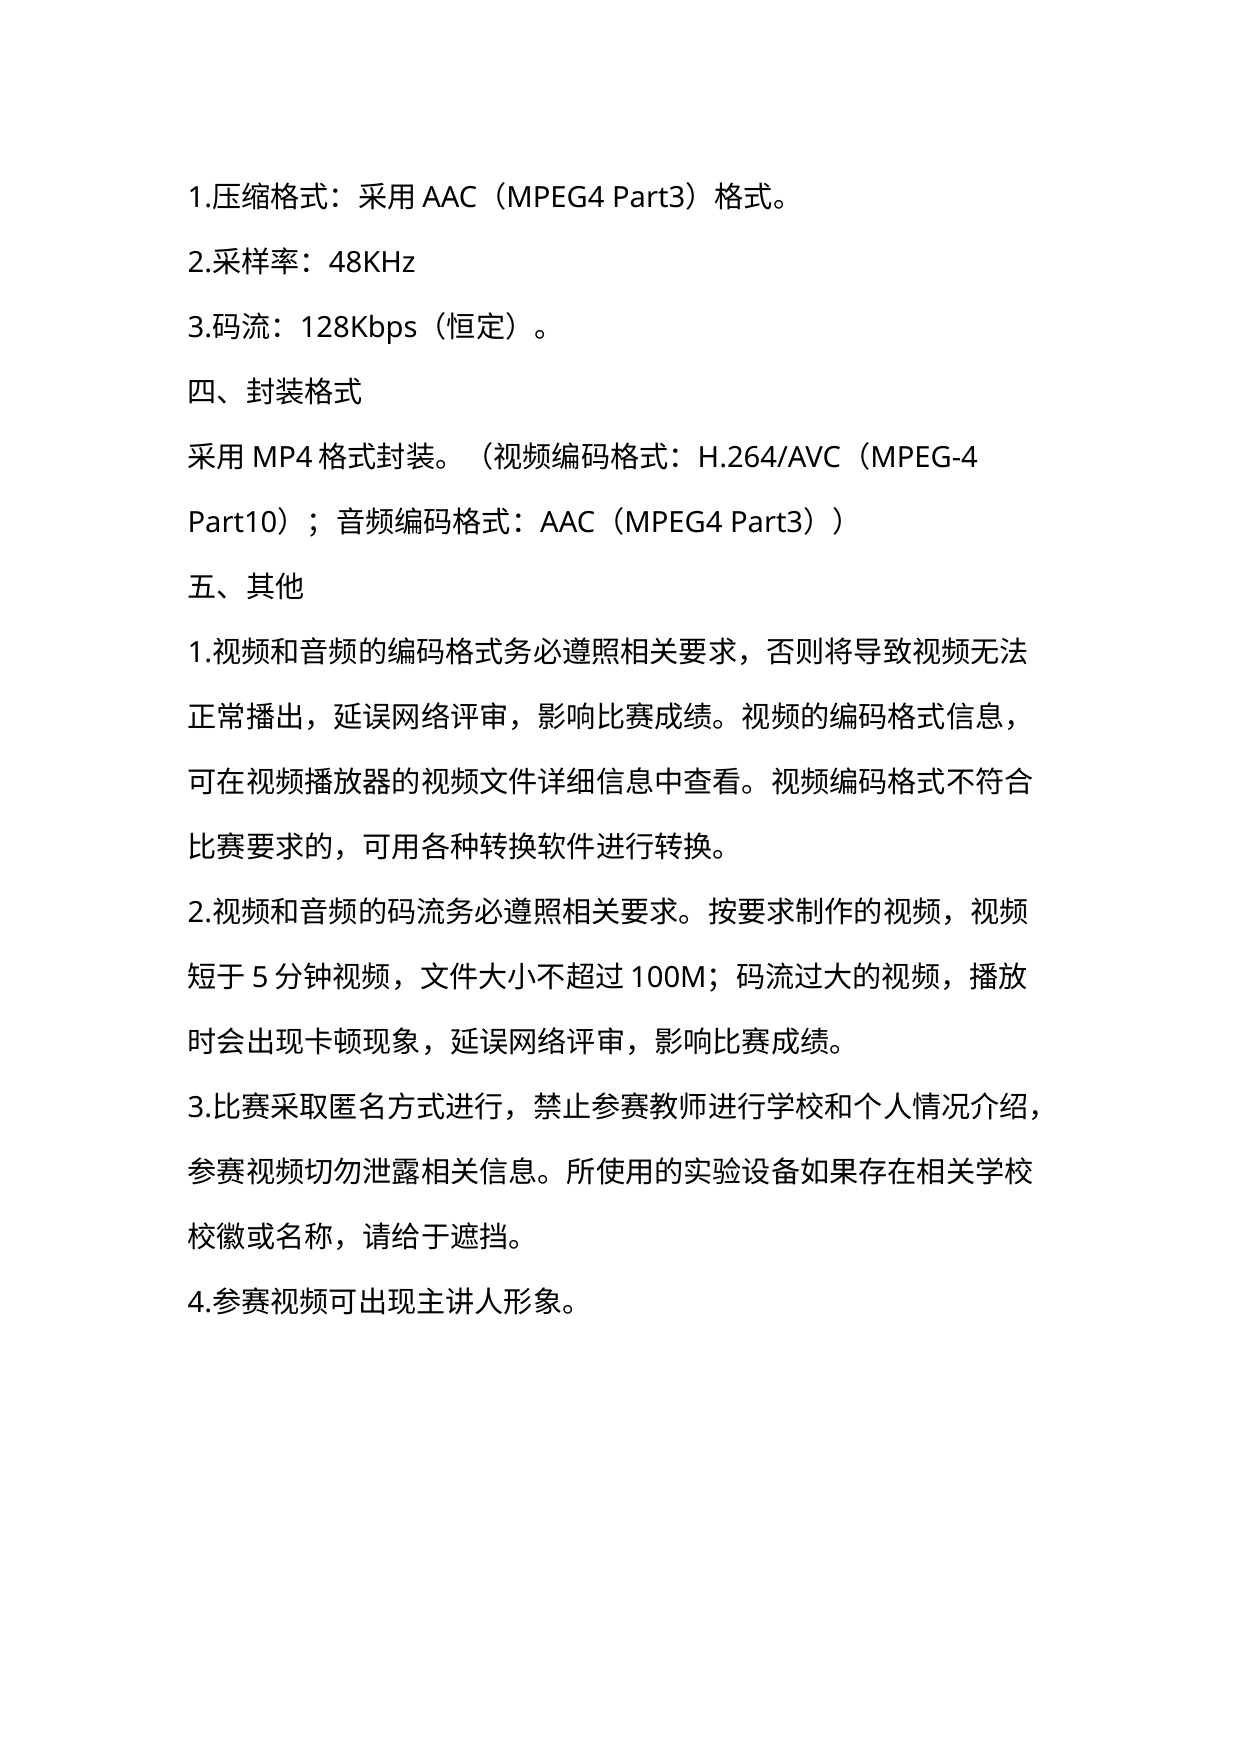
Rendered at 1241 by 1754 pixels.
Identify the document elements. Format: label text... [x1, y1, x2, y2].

text 采用MP4格式封装。（视频编码格式：H.264/AVC（MPEG-4 Part10）；音频编码格式：AAC（MPEG4 Part3）） [187, 422, 1053, 552]
text 1.视频和音频的编码格式务必遵照相关要求，否则将导致视频无法正常播出，延误网络评审，影响比赛成绩。视频的编码格式信息，可在视频播放器的视频文件详细信息中查看。视频编码格式不符合比赛要求的，可用各种转换软件进行转换。 [187, 617, 1053, 877]
text 2.视频和音频的码流务必遵照相关要求。按要求制作的视频，视频短于5分钟视频，文件大小不超过100M；码流过大的视频，播放时会出现卡顿现象，延误网络评审，影响比赛成绩。 [187, 877, 1053, 1072]
text 四、封装格式 [187, 357, 1053, 422]
text 五、其他 [187, 552, 1053, 617]
text 1.压缩格式：采用AAC（MPEG4 Part3）格式。 [187, 162, 1053, 227]
text 2.采样率：48KHz [187, 227, 1053, 292]
text 4.参赛视频可出现主讲人形象。 [187, 1267, 1053, 1332]
text 3.比赛采取匿名方式进行，禁止参赛教师进行学校和个人情况介绍，参赛视频切勿泄露相关信息。所使用的实验设备如果存在相关学校校徽或名称，请给于遮挡。 [187, 1072, 1053, 1267]
text 3.码流：128Kbps（恒定）。 [187, 292, 1053, 357]
